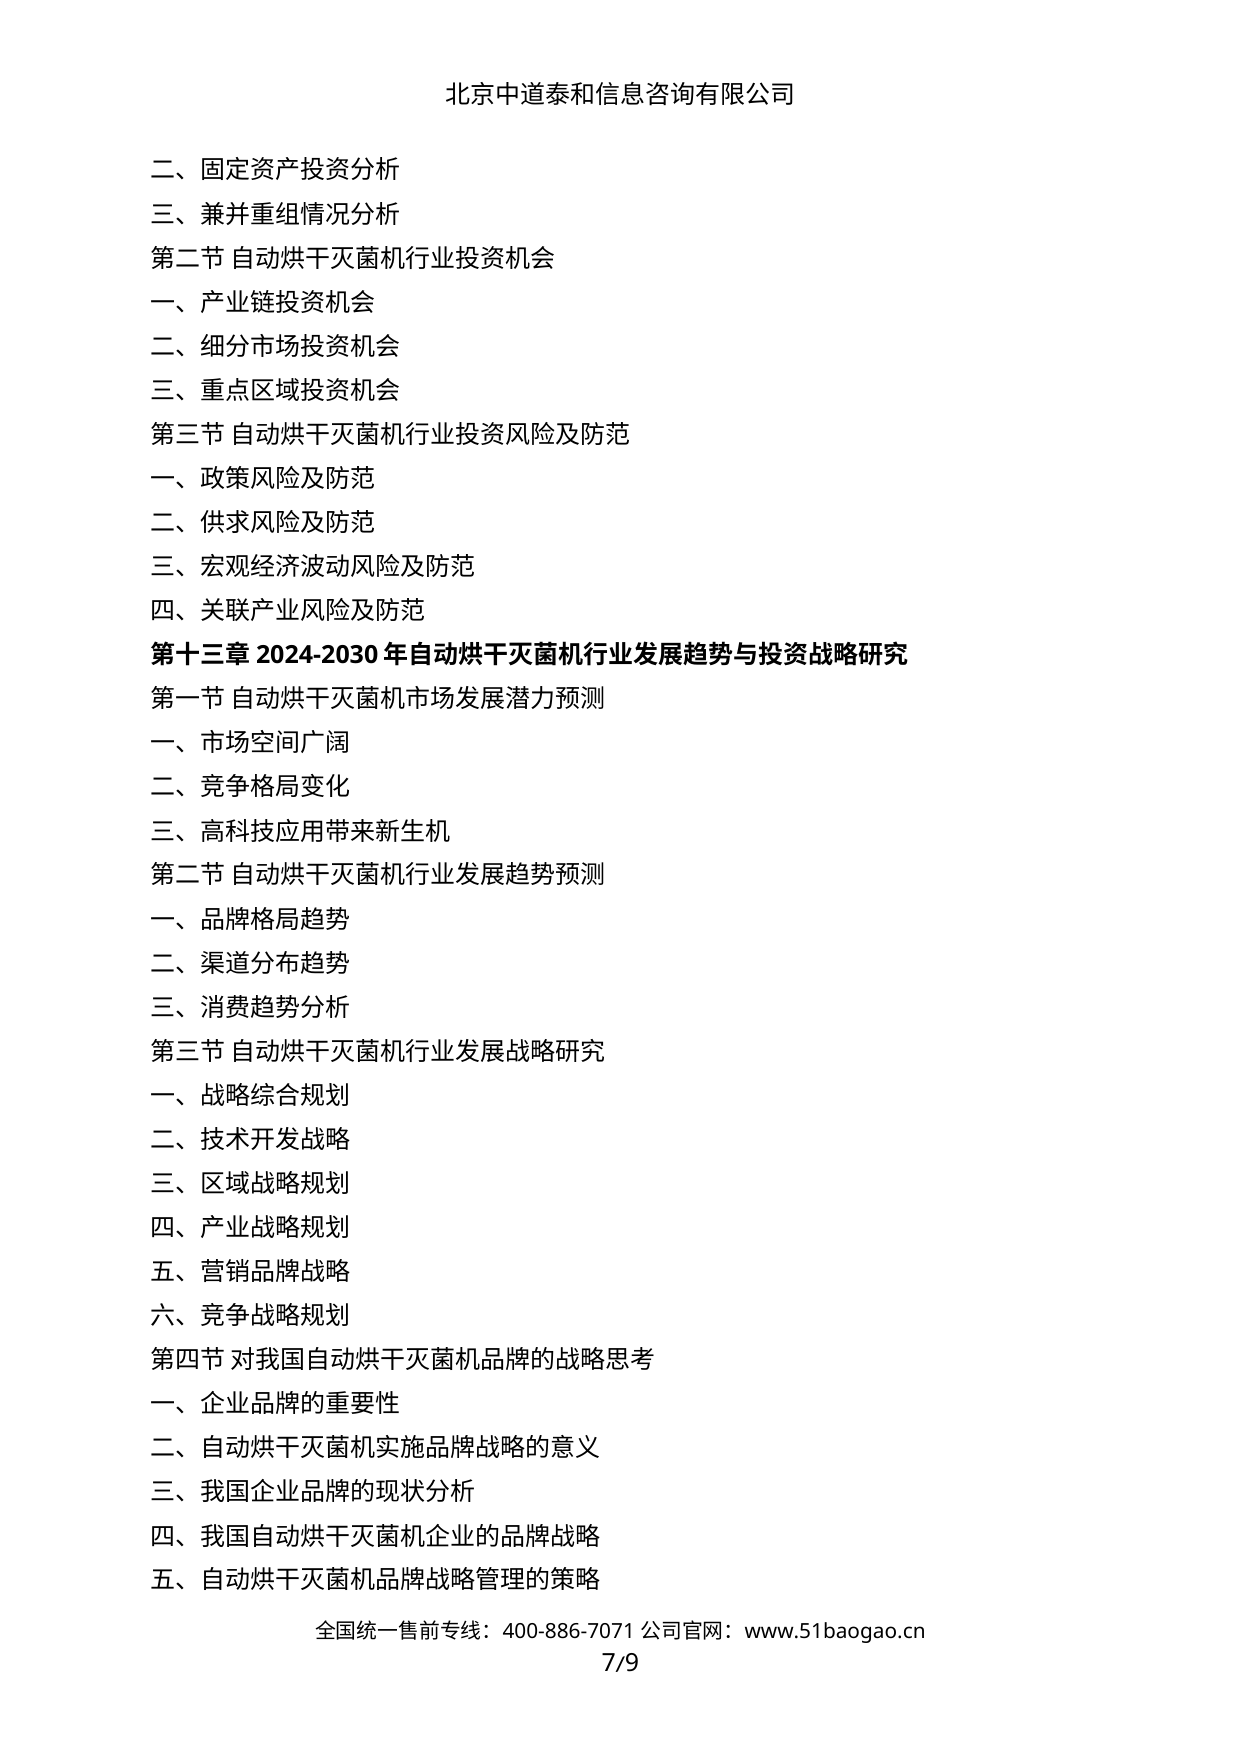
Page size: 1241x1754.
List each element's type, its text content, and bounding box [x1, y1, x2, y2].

text 二、自动烘干灭菌机实施品牌战略的意义 [150, 1428, 1090, 1464]
text 一、品牌格局趋势 [150, 899, 1090, 935]
text 五、营销品牌战略 [150, 1252, 1090, 1288]
text 第十三章 2024-2030年自动烘干灭菌机行业发展趋势与投资战略研究 [150, 635, 1090, 671]
text 三、消费趋势分析 [150, 987, 1090, 1023]
text 一、市场空间广阔 [150, 723, 1090, 759]
text 三、兼并重组情况分析 [150, 194, 1090, 230]
text 四、产业战略规划 [150, 1207, 1090, 1244]
text 二、技术开发战略 [150, 1119, 1090, 1156]
text 二、供求风险及防范 [150, 502, 1090, 539]
text 三、宏观经济波动风险及防范 [150, 547, 1090, 583]
text 二、竞争格局变化 [150, 767, 1090, 803]
text 三、重点区域投资机会 [150, 370, 1090, 407]
text 一、产业链投资机会 [150, 282, 1090, 318]
text 四、我国自动烘干灭菌机企业的品牌战略 [150, 1516, 1090, 1552]
text 第二节 自动烘干灭菌机行业投资机会 [150, 238, 1090, 274]
text 二、细分市场投资机会 [150, 326, 1090, 362]
text 一、企业品牌的重要性 [150, 1384, 1090, 1420]
text 二、固定资产投资分析 [150, 150, 1090, 186]
text 第三节 自动烘干灭菌机行业投资风险及防范 [150, 414, 1090, 451]
text 第一节 自动烘干灭菌机市场发展潜力预测 [150, 679, 1090, 715]
text 三、我国企业品牌的现状分析 [150, 1472, 1090, 1508]
text 四、关联产业风险及防范 [150, 591, 1090, 627]
text 一、政策风险及防范 [150, 458, 1090, 495]
text 五、自动烘干灭菌机品牌战略管理的策略 [150, 1560, 1090, 1596]
text 二、渠道分布趋势 [150, 943, 1090, 979]
text 六、竞争战略规划 [150, 1296, 1090, 1332]
text 三、高科技应用带来新生机 [150, 811, 1090, 847]
text 一、战略综合规划 [150, 1075, 1090, 1112]
text 第三节 自动烘干灭菌机行业发展战略研究 [150, 1031, 1090, 1067]
text 第二节 自动烘干灭菌机行业发展趋势预测 [150, 855, 1090, 891]
text 三、区域战略规划 [150, 1163, 1090, 1200]
text 第四节 对我国自动烘干灭菌机品牌的战略思考 [150, 1340, 1090, 1376]
